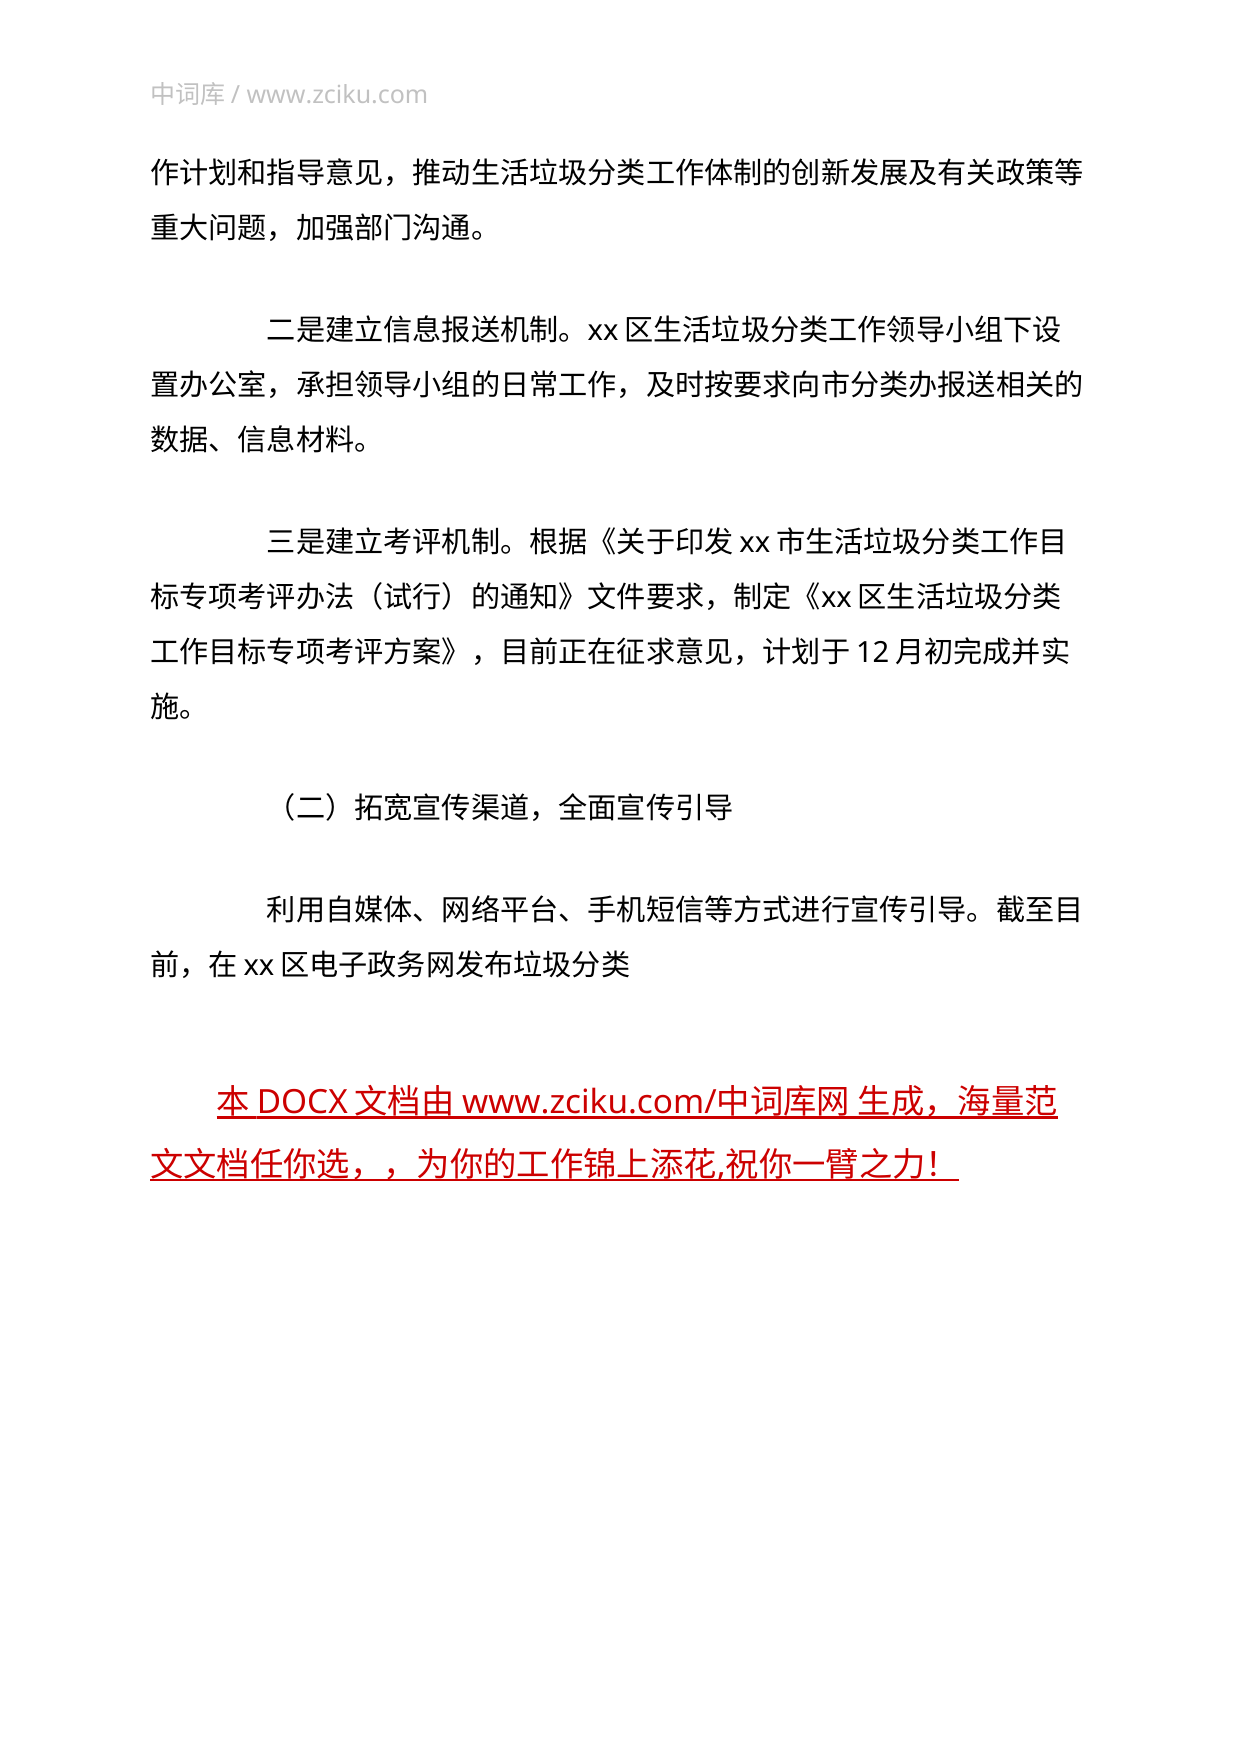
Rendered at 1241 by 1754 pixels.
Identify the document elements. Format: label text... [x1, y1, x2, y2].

text 利用自媒体、网络平台、手机短信等方式进行宣传引导。截至目前，在xx区电子政务网发布垃圾分类 [150, 887, 1090, 984]
text 本DOCX文档由 www.zciku.com/中词库网 生成，海量范文文档任你选，，为你的工作锦上添花,祝你一臂之力！ [150, 1075, 1090, 1186]
text 二是建立信息报送机制。xx区生活垃圾分类工作领导小组下设置办公室，承担领导小组的日常工作，及时按要求向市分类办报送相关的数据、信息材料。 [150, 307, 1090, 459]
text （二）拓宽宣传渠道，全面宣传引导 [150, 785, 1090, 827]
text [150, 150, 1090, 247]
text 三是建立考评机制。根据《关于印发xx市生活垃圾分类工作目标专项考评办法（试行）的通知》文件要求，制定《xx区生活垃圾分类工作目标专项考评方案》，目前正在征求意见，计划于12月初完成并实施。 [150, 518, 1090, 726]
